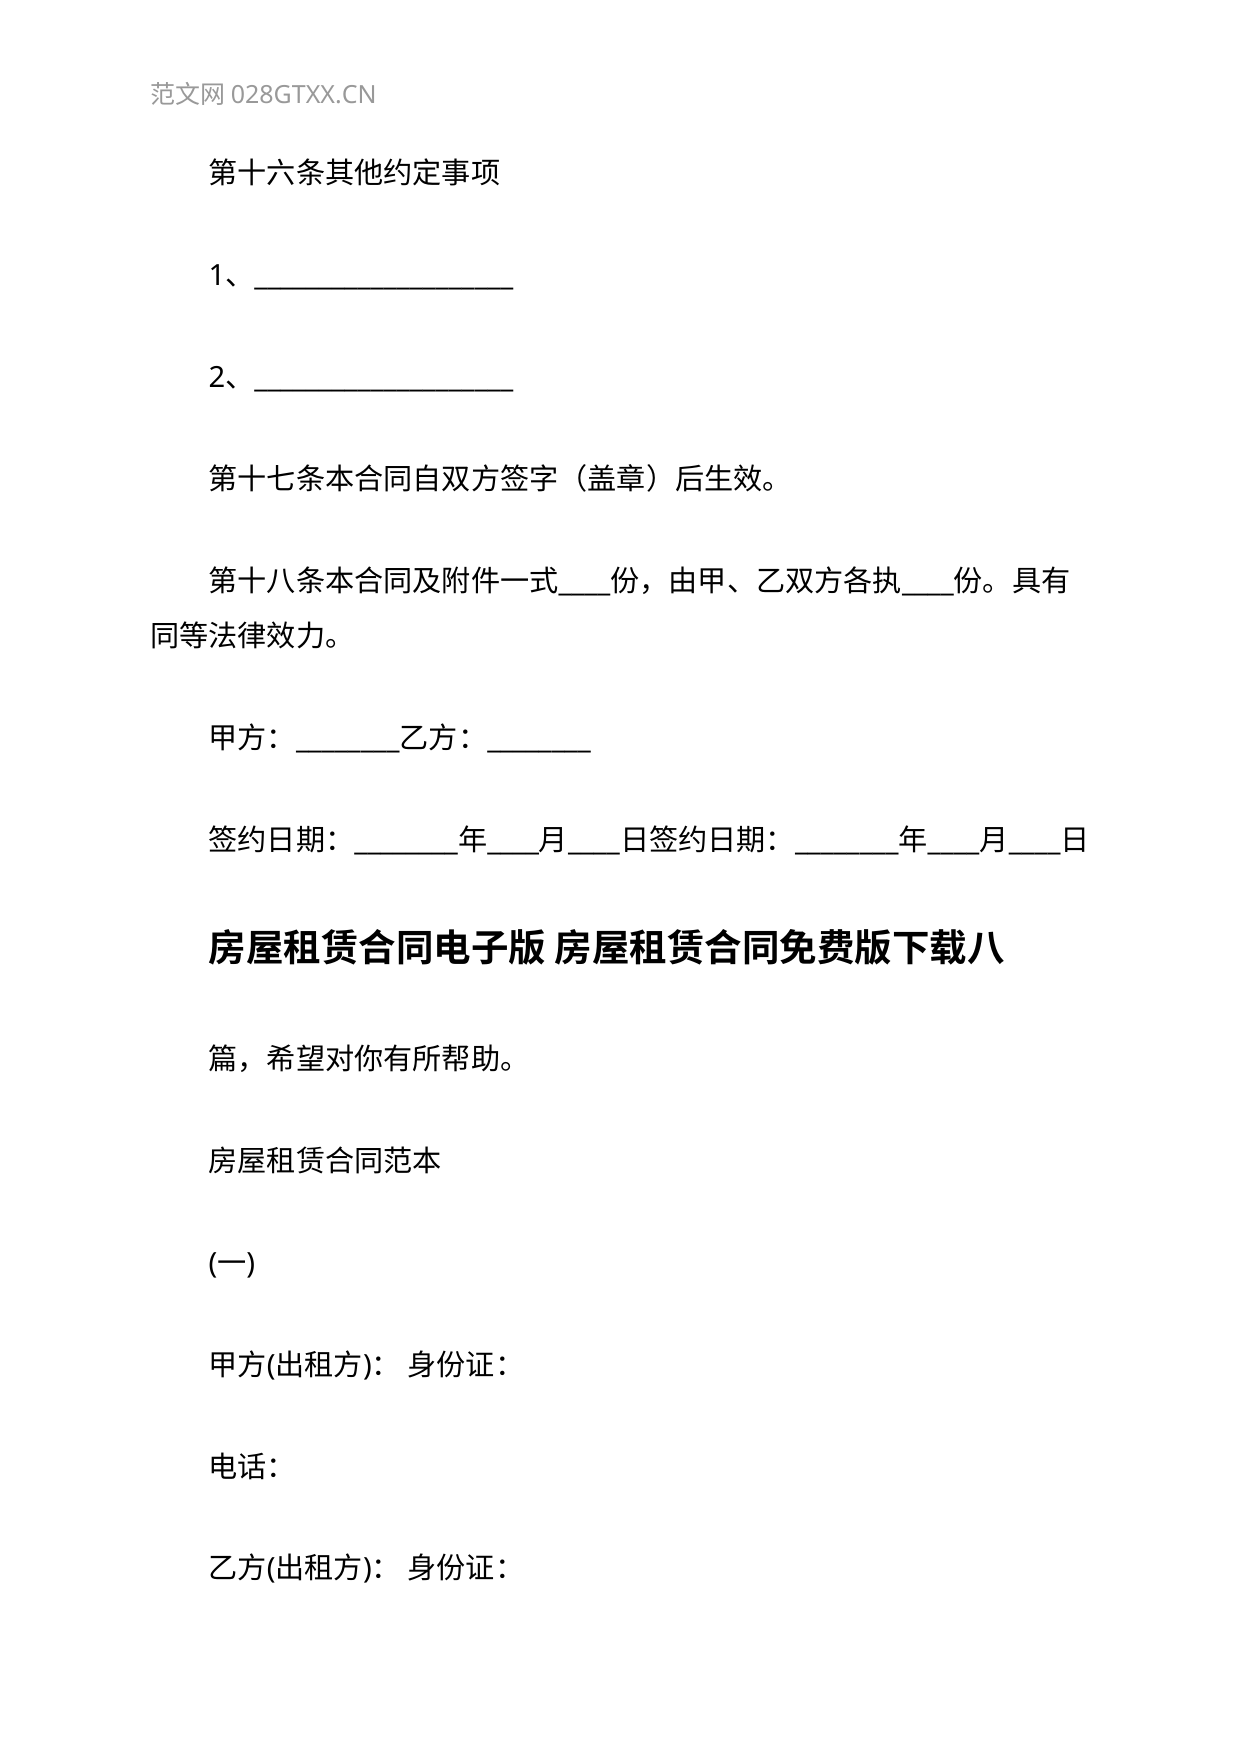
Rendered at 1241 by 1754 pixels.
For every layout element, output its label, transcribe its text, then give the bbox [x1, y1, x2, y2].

text 乙方(出租方)： 身份证： [150, 1545, 1090, 1587]
text 第十七条本合同自双方签字（盖章）后生效。 [150, 456, 1090, 498]
text (一) [150, 1239, 1090, 1282]
text 甲方(出租方)： 身份证： [150, 1341, 1090, 1383]
text 电话： [150, 1443, 1090, 1485]
text 签约日期：________年____月____日签约日期：________年____月____日 [150, 816, 1090, 859]
text 房屋租赁合同电子版 房屋租赁合同免费版下载八 [150, 918, 1090, 972]
text 第十八条本合同及附件一式____份，由甲、乙双方各执____份。具有同等法律效力。 [150, 557, 1090, 655]
text 2、____________________ [150, 354, 1090, 396]
text 篇，希望对你有所帮助。 [150, 1036, 1090, 1078]
text 1、____________________ [150, 252, 1090, 294]
text 第十六条其他约定事项 [150, 150, 1090, 192]
text 房屋租赁合同范本 [150, 1137, 1090, 1180]
text 甲方：________乙方：________ [150, 714, 1090, 757]
